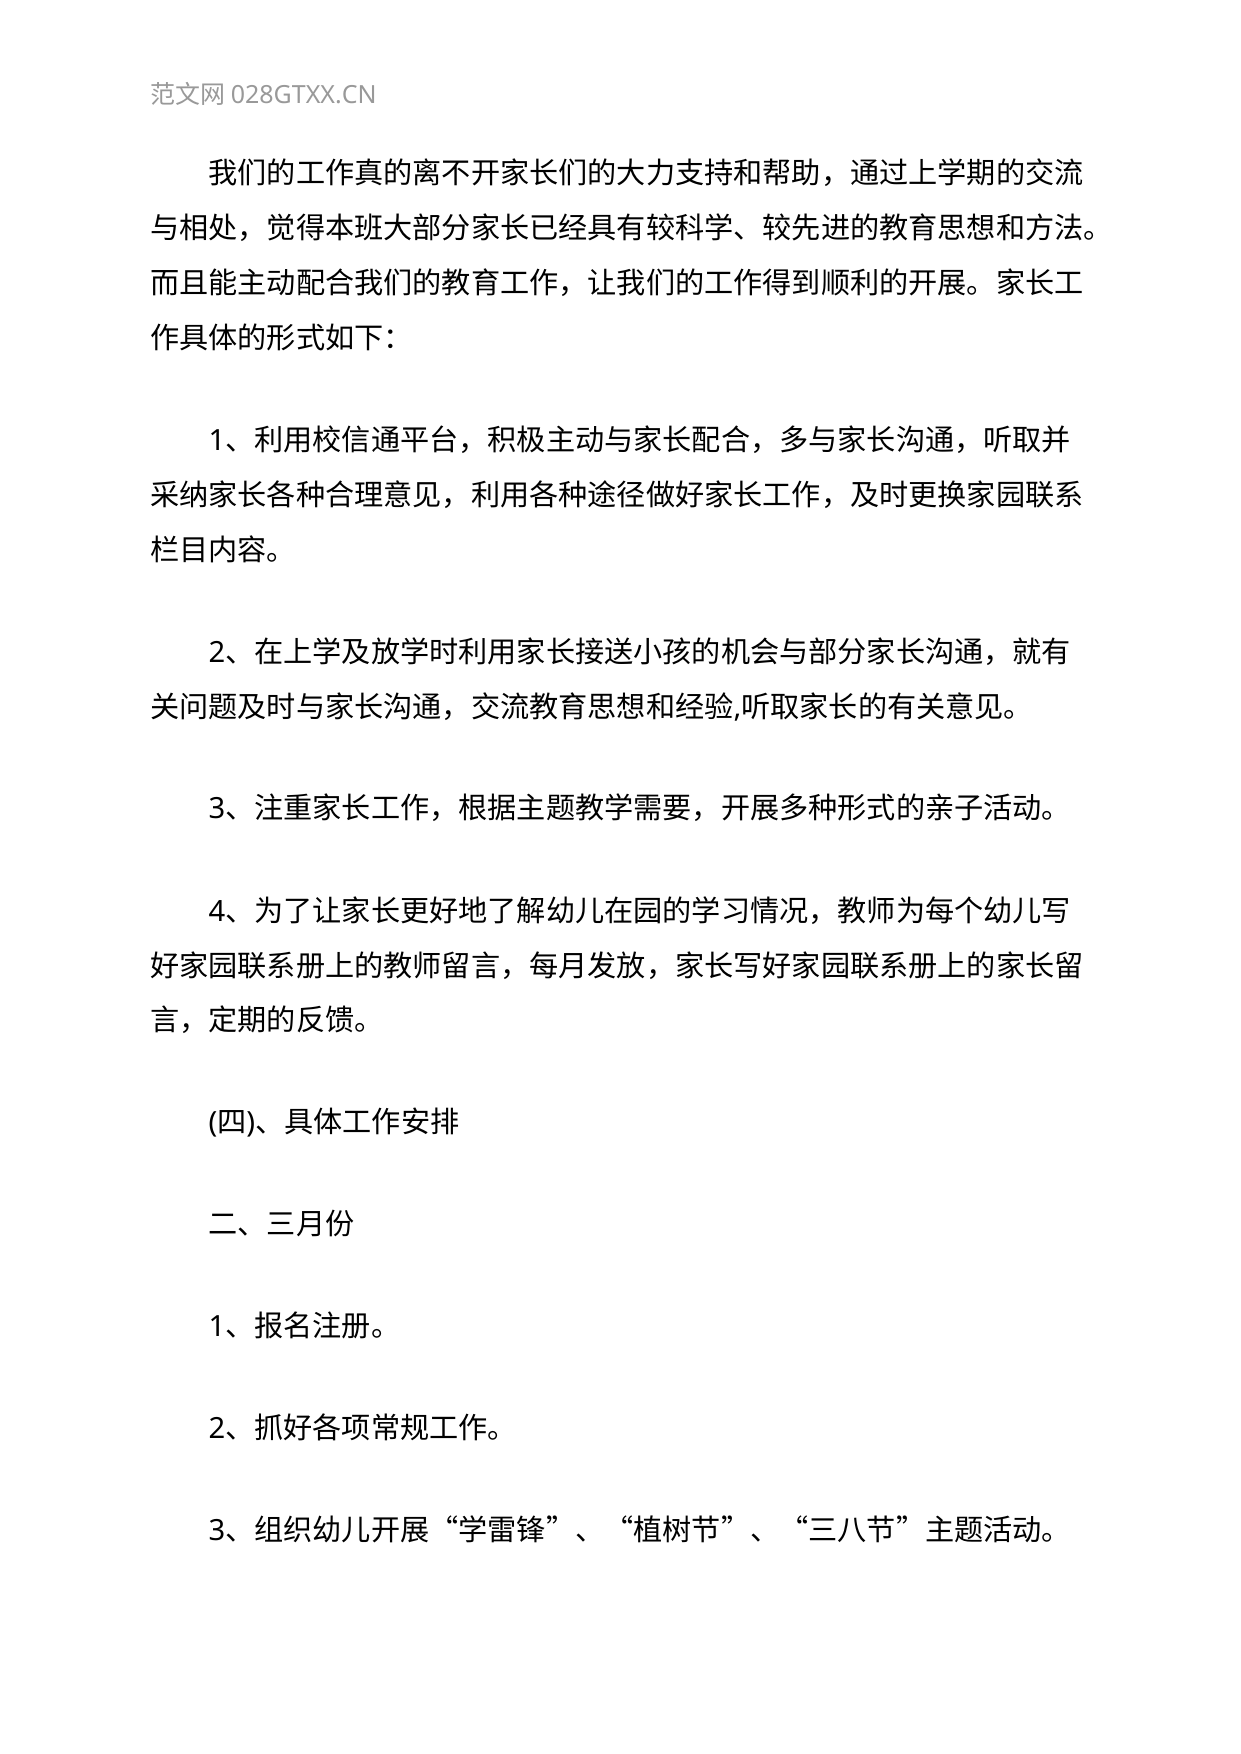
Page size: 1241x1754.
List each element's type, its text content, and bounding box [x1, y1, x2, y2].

text 3、组织幼儿开展“学雷锋”、“植树节”、“三八节”主题活动。 [150, 1506, 1090, 1549]
text 3、注重家长工作，根据主题教学需要，开展多种形式的亲子活动。 [150, 785, 1090, 827]
text 4、为了让家长更好地了解幼儿在园的学习情况，教师为每个幼儿写好家园联系册上的教师留言，每月发放，家长写好家园联系册上的家长留言，定期的反馈。 [150, 887, 1090, 1039]
text 2、抓好各项常规工作。 [150, 1404, 1090, 1447]
text (四)、具体工作安排 [150, 1099, 1090, 1141]
text 我们的工作真的离不开家长们的大力支持和帮助，通过上学期的交流与相处，觉得本班大部分家长已经具有较科学、较先进的教育思想和方法。而且能主动配合我们的教育工作，让我们的工作得到顺利的开展。家长工作具体的形式如下： [150, 150, 1090, 357]
text 1、利用校信通平台，积极主动与家长配合，多与家长沟通，听取并采纳家长各种合理意见，利用各种途径做好家长工作，及时更换家园联系栏目内容。 [150, 416, 1090, 569]
text 2、在上学及放学时利用家长接送小孩的机会与部分家长沟通，就有关问题及时与家长沟通，交流教育思想和经验,听取家长的有关意见。 [150, 628, 1090, 726]
text 二、三月份 [150, 1201, 1090, 1243]
text 1、报名注册。 [150, 1302, 1090, 1345]
